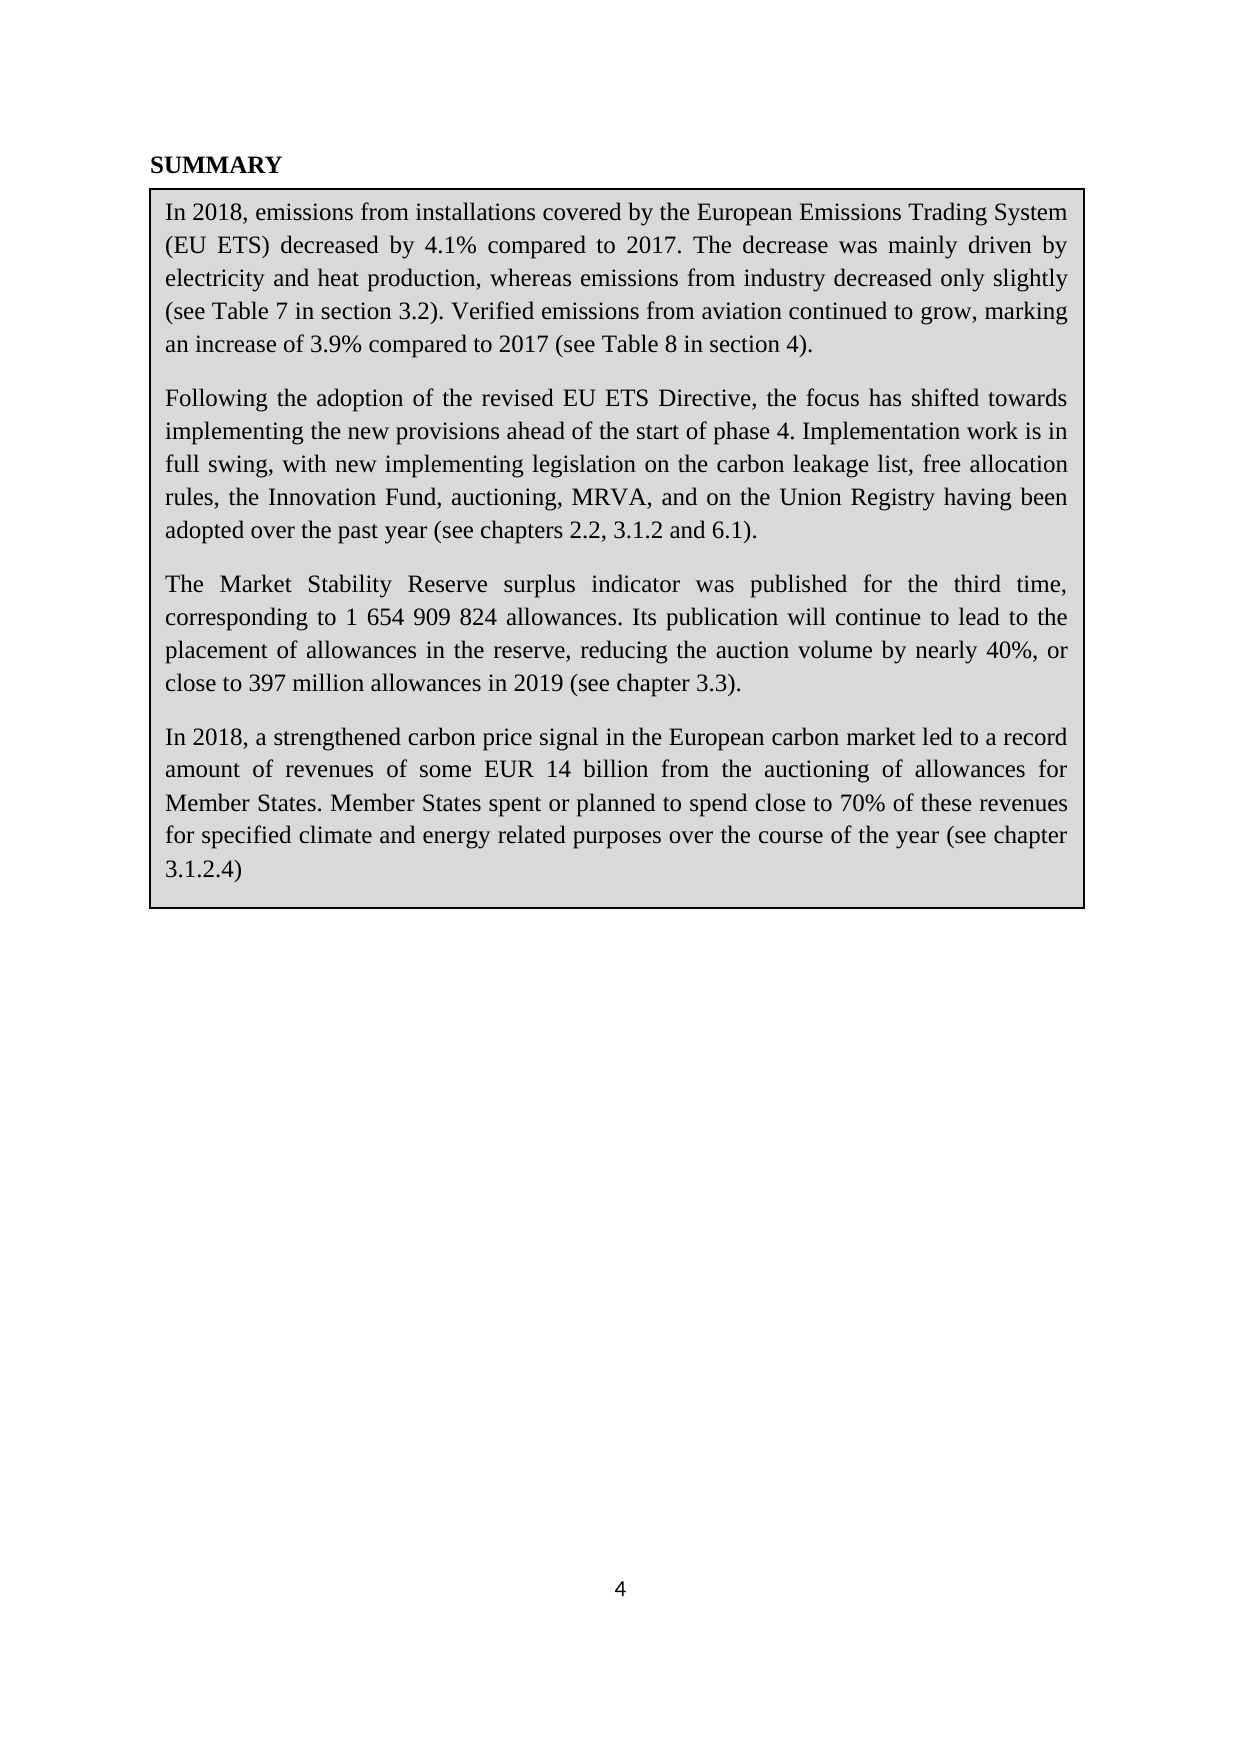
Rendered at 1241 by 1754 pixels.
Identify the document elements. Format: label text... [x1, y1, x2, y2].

subtitle SUMMARY [150, 150, 1090, 179]
